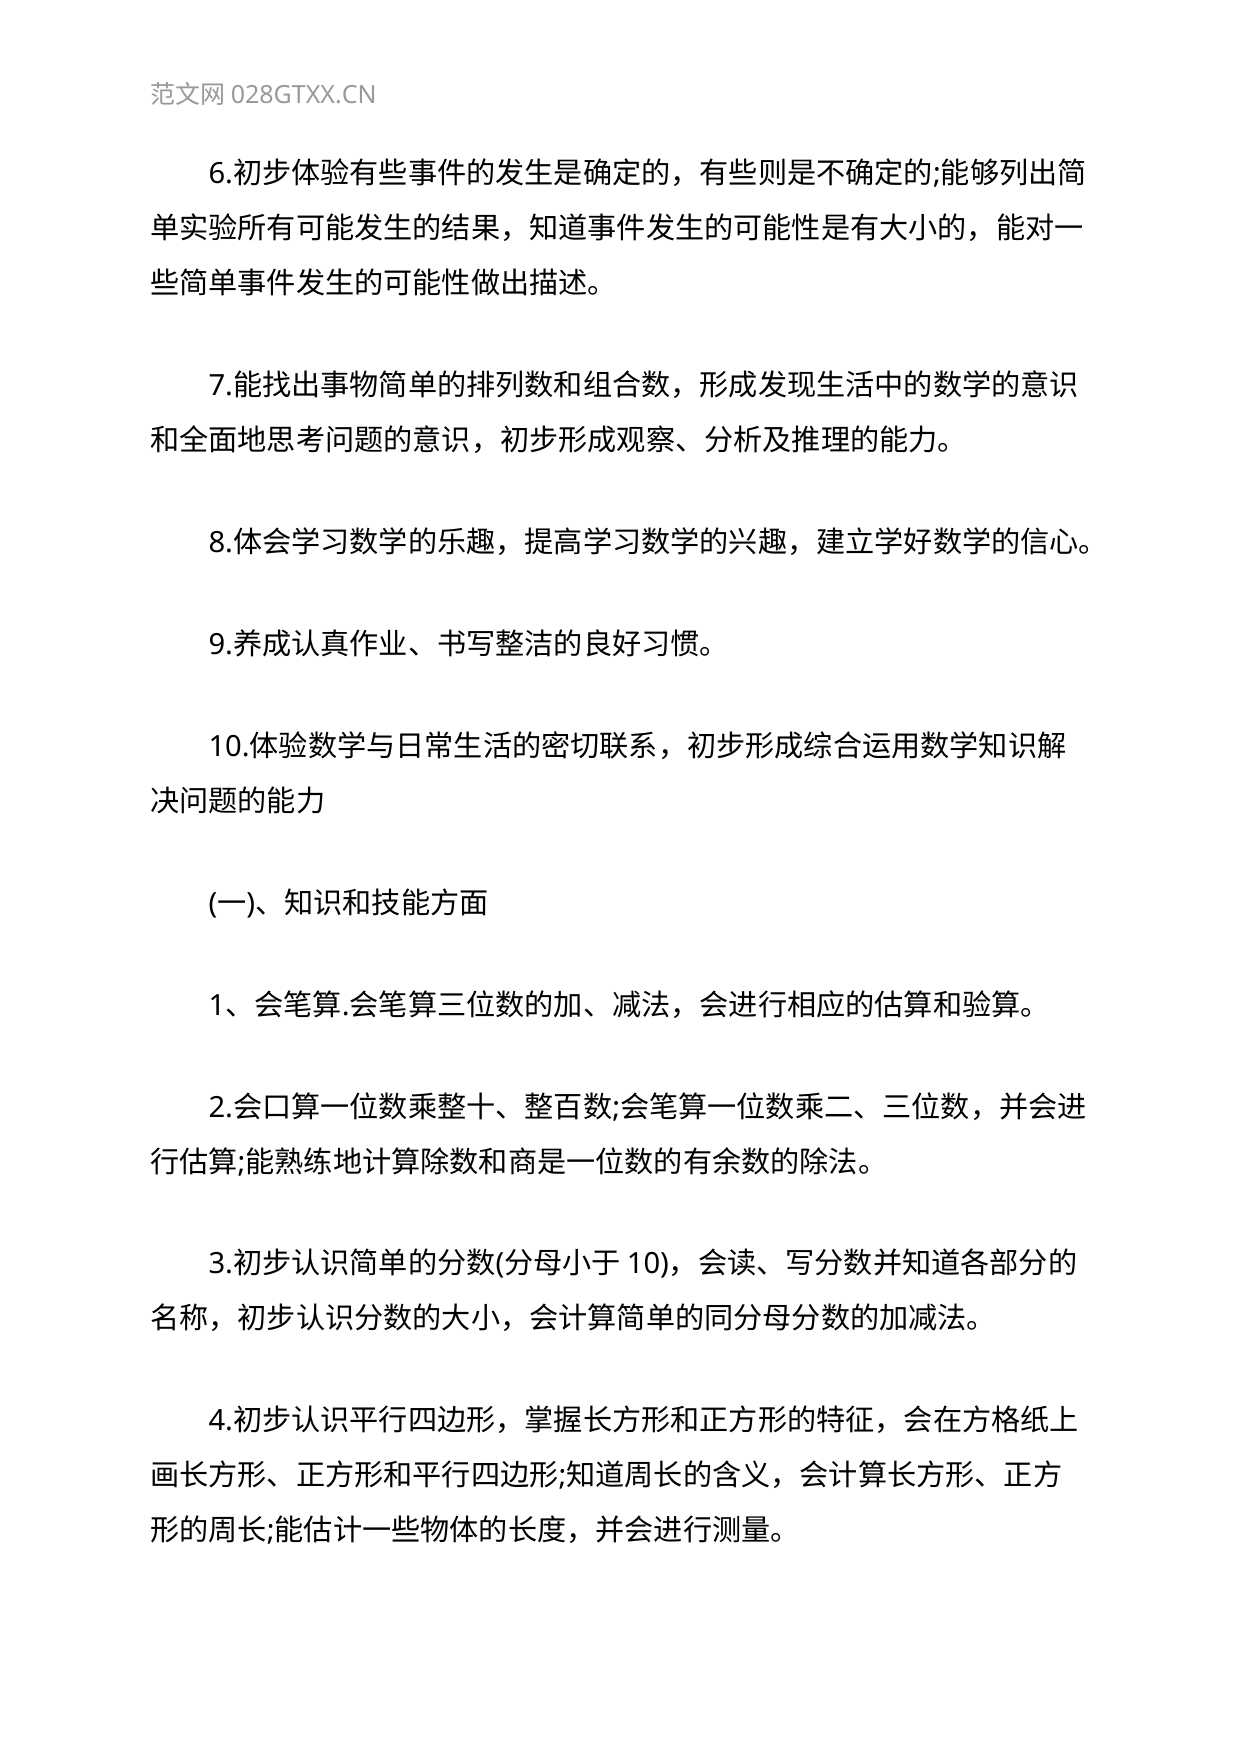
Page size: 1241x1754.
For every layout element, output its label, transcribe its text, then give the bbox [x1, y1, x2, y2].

text 2.会口算一位数乘整十、整百数;会笔算一位数乘二、三位数，并会进行估算;能熟练地计算除数和商是一位数的有余数的除法。 [150, 1083, 1090, 1181]
text 1、会笔算.会笔算三位数的加、减法，会进行相应的估算和验算。 [150, 981, 1090, 1023]
text 10.体验数学与日常生活的密切联系，初步形成综合运用数学知识解决问题的能力 [150, 722, 1090, 820]
text 7.能找出事物简单的排列数和组合数，形成发现生活中的数学的意识和全面地思考问题的意识，初步形成观察、分析及推理的能力。 [150, 362, 1090, 459]
text 9.养成认真作业、书写整洁的良好习惯。 [150, 620, 1090, 663]
text 6.初步体验有些事件的发生是确定的，有些则是不确定的;能够列出简单实验所有可能发生的结果，知道事件发生的可能性是有大小的，能对一些简单事件发生的可能性做出描述。 [150, 150, 1090, 302]
text (一)、知识和技能方面 [150, 879, 1090, 922]
text 4.初步认识平行四边形，掌握长方形和正方形的特征，会在方格纸上画长方形、正方形和平行四边形;知道周长的含义，会计算长方形、正方形的周长;能估计一些物体的长度，并会进行测量。 [150, 1397, 1090, 1549]
text 3.初步认识简单的分数(分母小于10)，会读、写分数并知道各部分的名称，初步认识分数的大小，会计算简单的同分母分数的加减法。 [150, 1240, 1090, 1337]
text 8.体会学习数学的乐趣，提高学习数学的兴趣，建立学好数学的信心。 [150, 518, 1090, 561]
